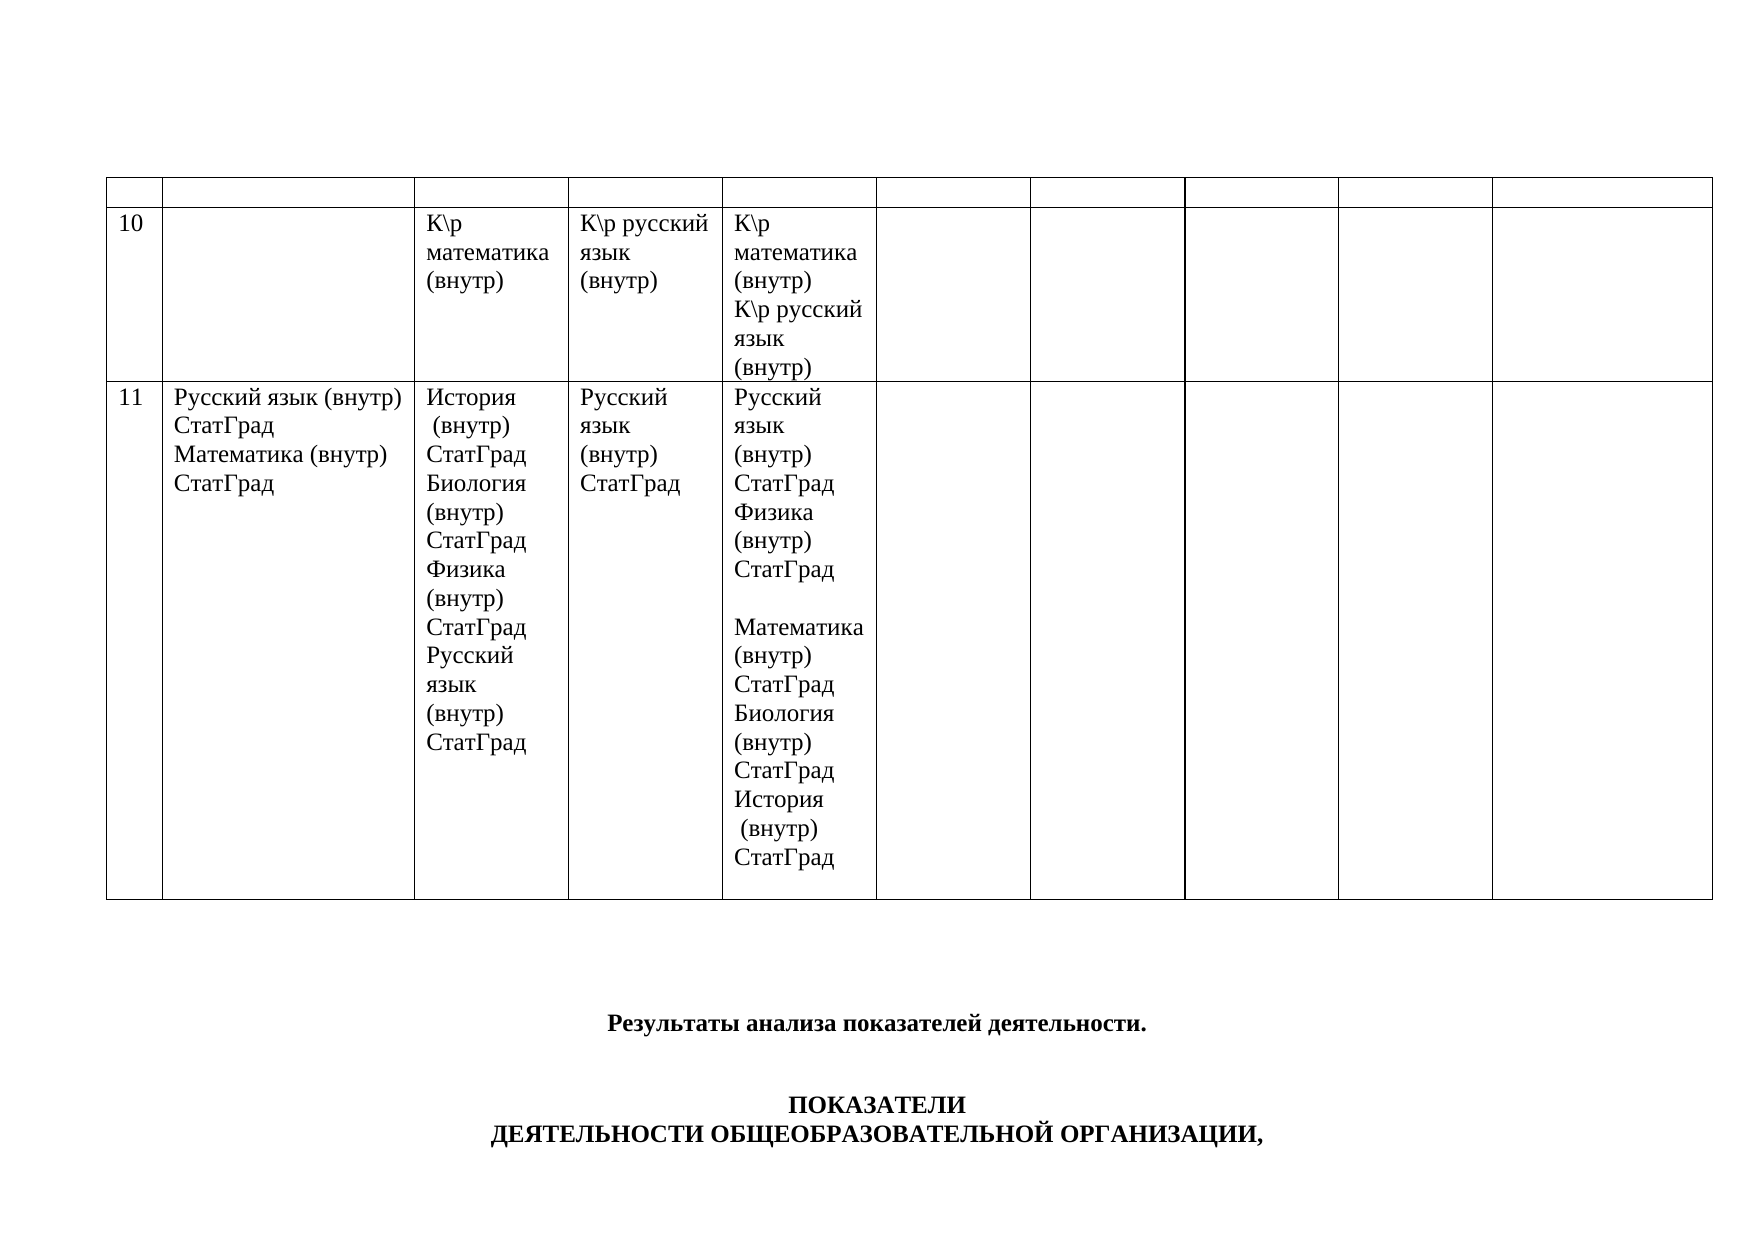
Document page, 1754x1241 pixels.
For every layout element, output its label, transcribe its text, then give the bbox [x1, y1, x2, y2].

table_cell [877, 178, 1030, 207]
table_cell [1031, 178, 1184, 207]
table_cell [723, 178, 876, 207]
table_cell [1031, 382, 1184, 899]
table_cell [877, 382, 1030, 899]
table_cell Русский язык (внутр) СтатГрад Физика (внутр) СтатГрад Математика (внутр) СтатГрад Биология (внутр) СтатГрад История (внутр) СтатГрад [723, 382, 876, 899]
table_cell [163, 178, 414, 207]
table_cell К\р математика (внутр) [415, 208, 568, 381]
table_cell [1493, 382, 1712, 899]
text Результаты анализа показателей деятельности. [118, 1008, 1636, 1037]
table_cell [1493, 178, 1712, 207]
table_cell Русский язык (внутр) СтатГрад [569, 382, 722, 899]
table_cell [1339, 382, 1492, 899]
table_cell К\р математика (внутр) К\р русский язык (внутр) [723, 208, 876, 381]
table_cell [1339, 208, 1492, 381]
table_cell [1339, 178, 1492, 207]
table_cell [1186, 178, 1338, 207]
table_cell 9 [107, 178, 162, 207]
table_cell История (внутр) СтатГрад Биология (внутр) СтатГрад Физика (внутр) СтатГрад Русский язык (внутр) СтатГрад [415, 382, 568, 899]
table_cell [569, 178, 722, 207]
table_cell [1493, 208, 1712, 381]
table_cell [415, 178, 568, 207]
table_cell [1031, 208, 1184, 381]
table_cell 11 [107, 382, 162, 899]
table_cell 10 [107, 208, 162, 381]
table_cell [163, 208, 414, 381]
table_cell [877, 208, 1030, 381]
table_cell [1186, 208, 1338, 381]
table_cell К\р русский язык (внутр) [569, 208, 722, 381]
table_cell Русский язык (внутр) СтатГрад Математика (внутр) СтатГрад [163, 382, 414, 899]
title ДЕЯТЕЛЬНОСТИ ОБЩЕОБРАЗОВАТЕЛЬНОЙ ОРГАНИЗАЦИИ, [118, 1119, 1636, 1148]
title ПОКАЗАТЕЛИ [118, 1090, 1636, 1119]
table_cell [1186, 382, 1338, 899]
